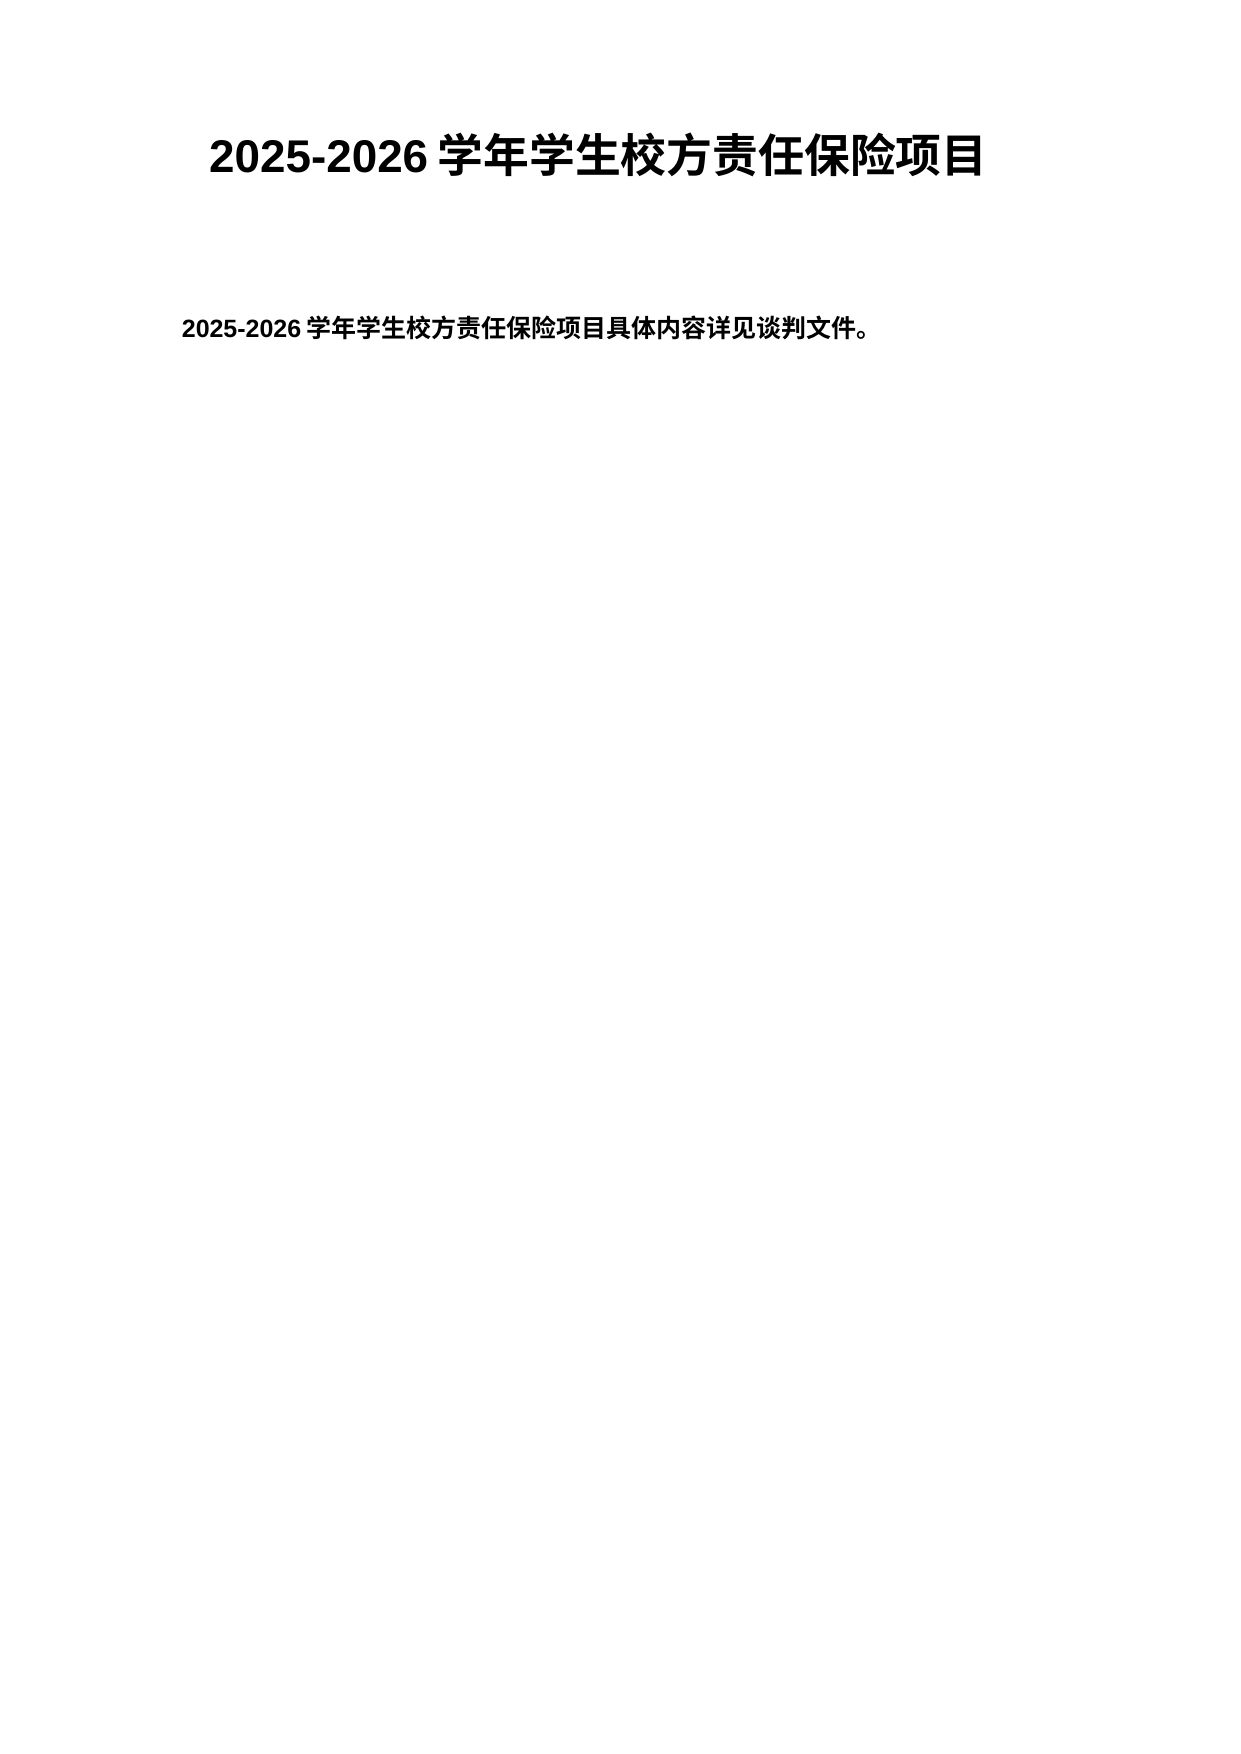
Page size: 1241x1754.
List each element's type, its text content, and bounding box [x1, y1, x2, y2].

subtitle 2025-2026学年学生校方责任保险项目 [131, 124, 1065, 186]
text 2025-2026学年学生校方责任保险项目具体内容详见谈判文件。 [131, 308, 1065, 344]
